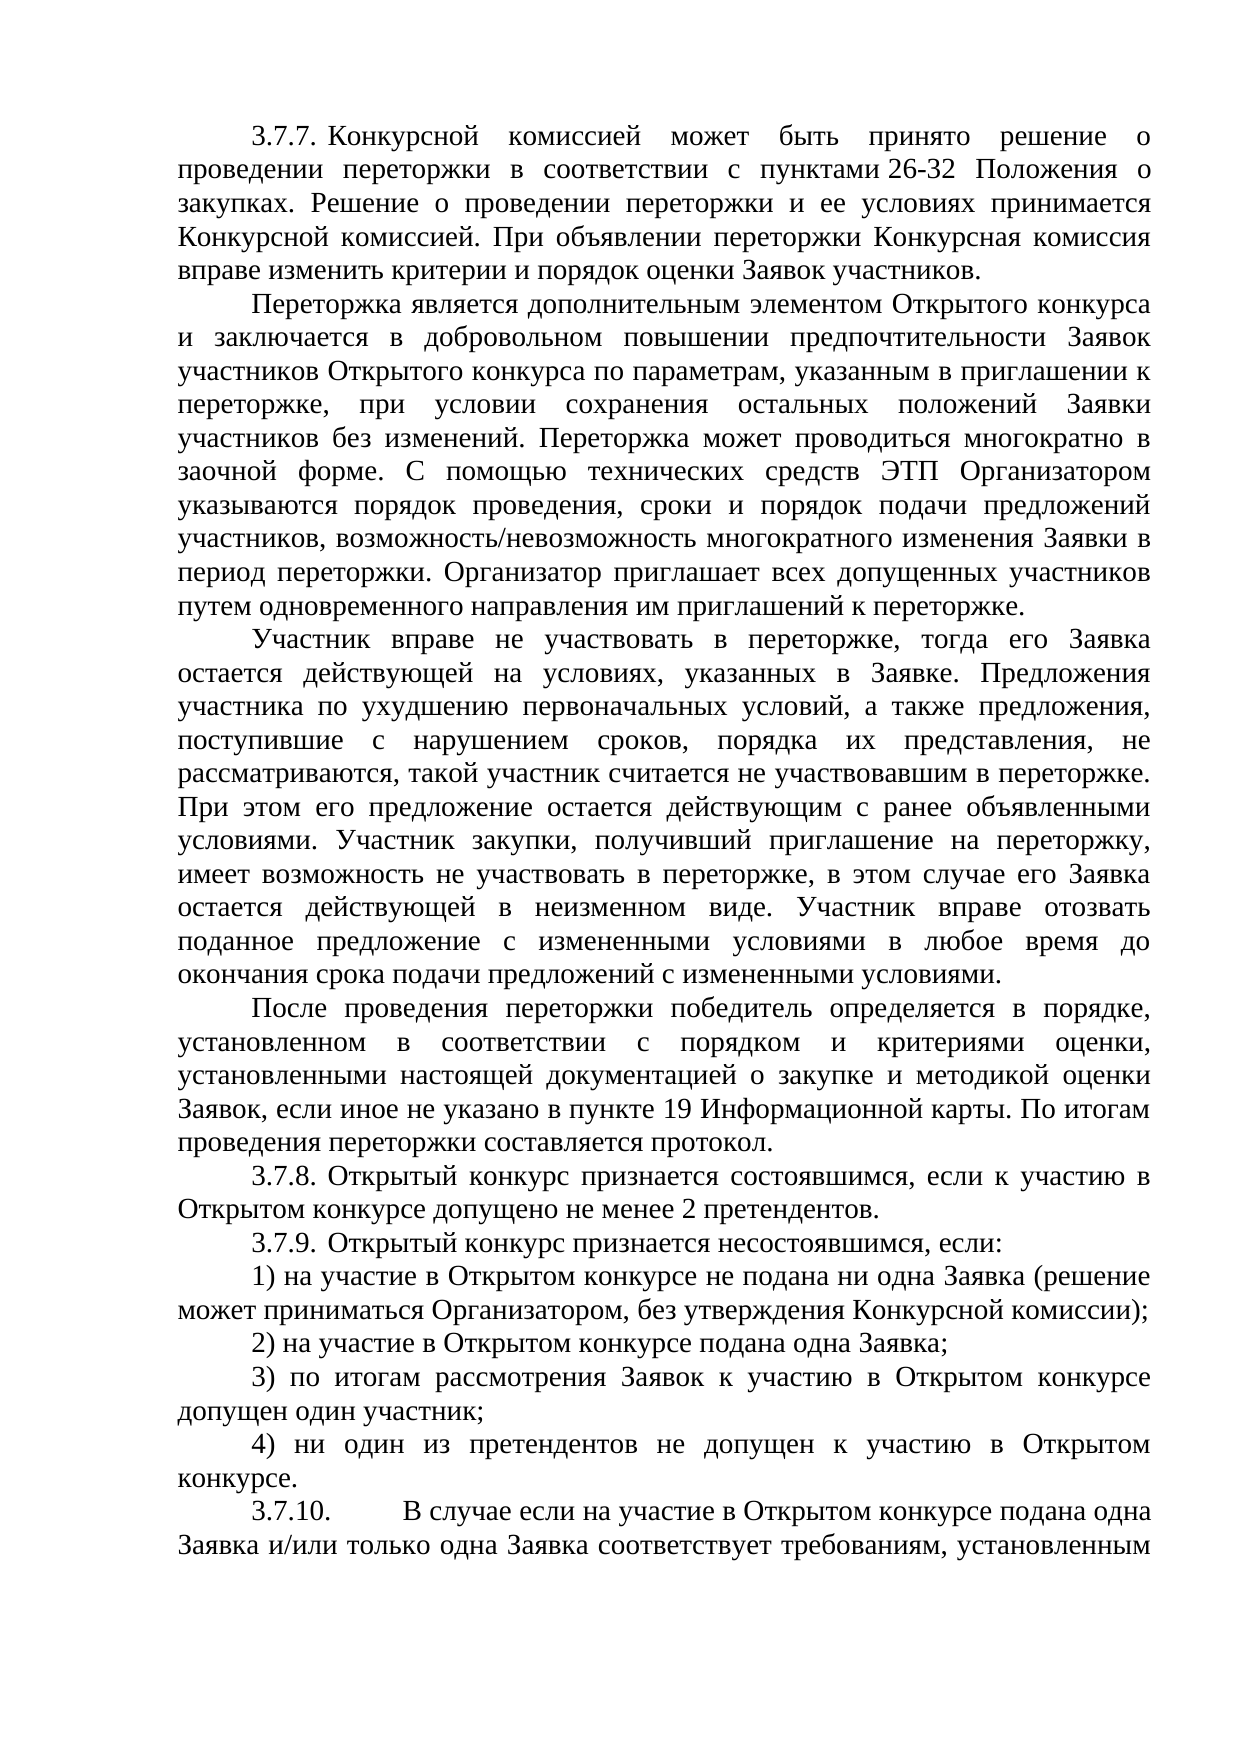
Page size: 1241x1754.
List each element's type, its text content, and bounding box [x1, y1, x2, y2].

text 3) по итогам рассмотрения Заявок к участию в Открытом конкурсе допущен один участник; [177, 1359, 1152, 1426]
list Конкурсной комиссией может быть принято решение о проведении переторжки в соответствии с пунктами 26-32 Положения о закупках. Решение о проведении переторжки и ее условиях принимается Конкурсной комиссией. При объявлении переторжки Конкурсная комиссия вправе изменить критерии и порядок оценки Заявок участников. [177, 118, 1152, 286]
list Открытый конкурс признается несостоявшимся, если: [177, 1225, 1152, 1258]
text 1) на участие в Открытом конкурсе не подана ни одна Заявка (решение может приниматься Организатором, без утверждения Конкурсной комиссии); [177, 1258, 1152, 1326]
text Переторжка является дополнительным элементом Открытого конкурса и заключается в добровольном повышении предпочтительности Заявок участников Открытого конкурса по параметрам, указанным в приглашении к переторжке, при условии сохранения остальных положений Заявки участников без изменений. Переторжка может проводиться многократно в заочной форме. С помощью технических средств ЭТП Организатором указываются порядок проведения, сроки и порядок подачи предложений участников, возможность/невозможность многократного изменения Заявки в период переторжки. Организатор приглашает всех допущенных участников путем одновременного направления им приглашений к переторжке. [177, 286, 1152, 621]
list Открытый конкурс признается состоявшимся, если к участию в Открытом конкурсе допущено не менее 2 претендентов. [177, 1158, 1152, 1225]
text 4) ни один из претендентов не допущен к участию в Открытом конкурсе. [177, 1426, 1152, 1493]
text Участник вправе не участвовать в переторжке, тогда его Заявка остается действующей на условиях, указанных в Заявке. Предложения участника по ухудшению первоначальных условий, а также предложения, поступившие с нарушением сроков, порядка их представления, не рассматриваются, такой участник считается не участвовавшим в переторжке. При этом его предложение остается действующим с ранее объявленными условиями. Участник закупки, получивший приглашение на переторжку, имеет возможность не участвовать в переторжке, в этом случае его Заявка остается действующей в неизменном виде. Участник вправе отозвать поданное предложение с измененными условиями в любое время до окончания срока подачи предложений с измененными условиями. [177, 621, 1152, 990]
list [177, 1493, 1152, 1560]
text После проведения переторжки победитель определяется в порядке, установленном в соответствии с порядком и критериями оценки, установленными настоящей документацией о закупке и методикой оценки Заявок, если иное не указано в пункте 19 Информационной карты. По итогам проведения переторжки составляется протокол. [177, 990, 1152, 1158]
text 2) на участие в Открытом конкурсе подана одна Заявка; [177, 1326, 1152, 1359]
